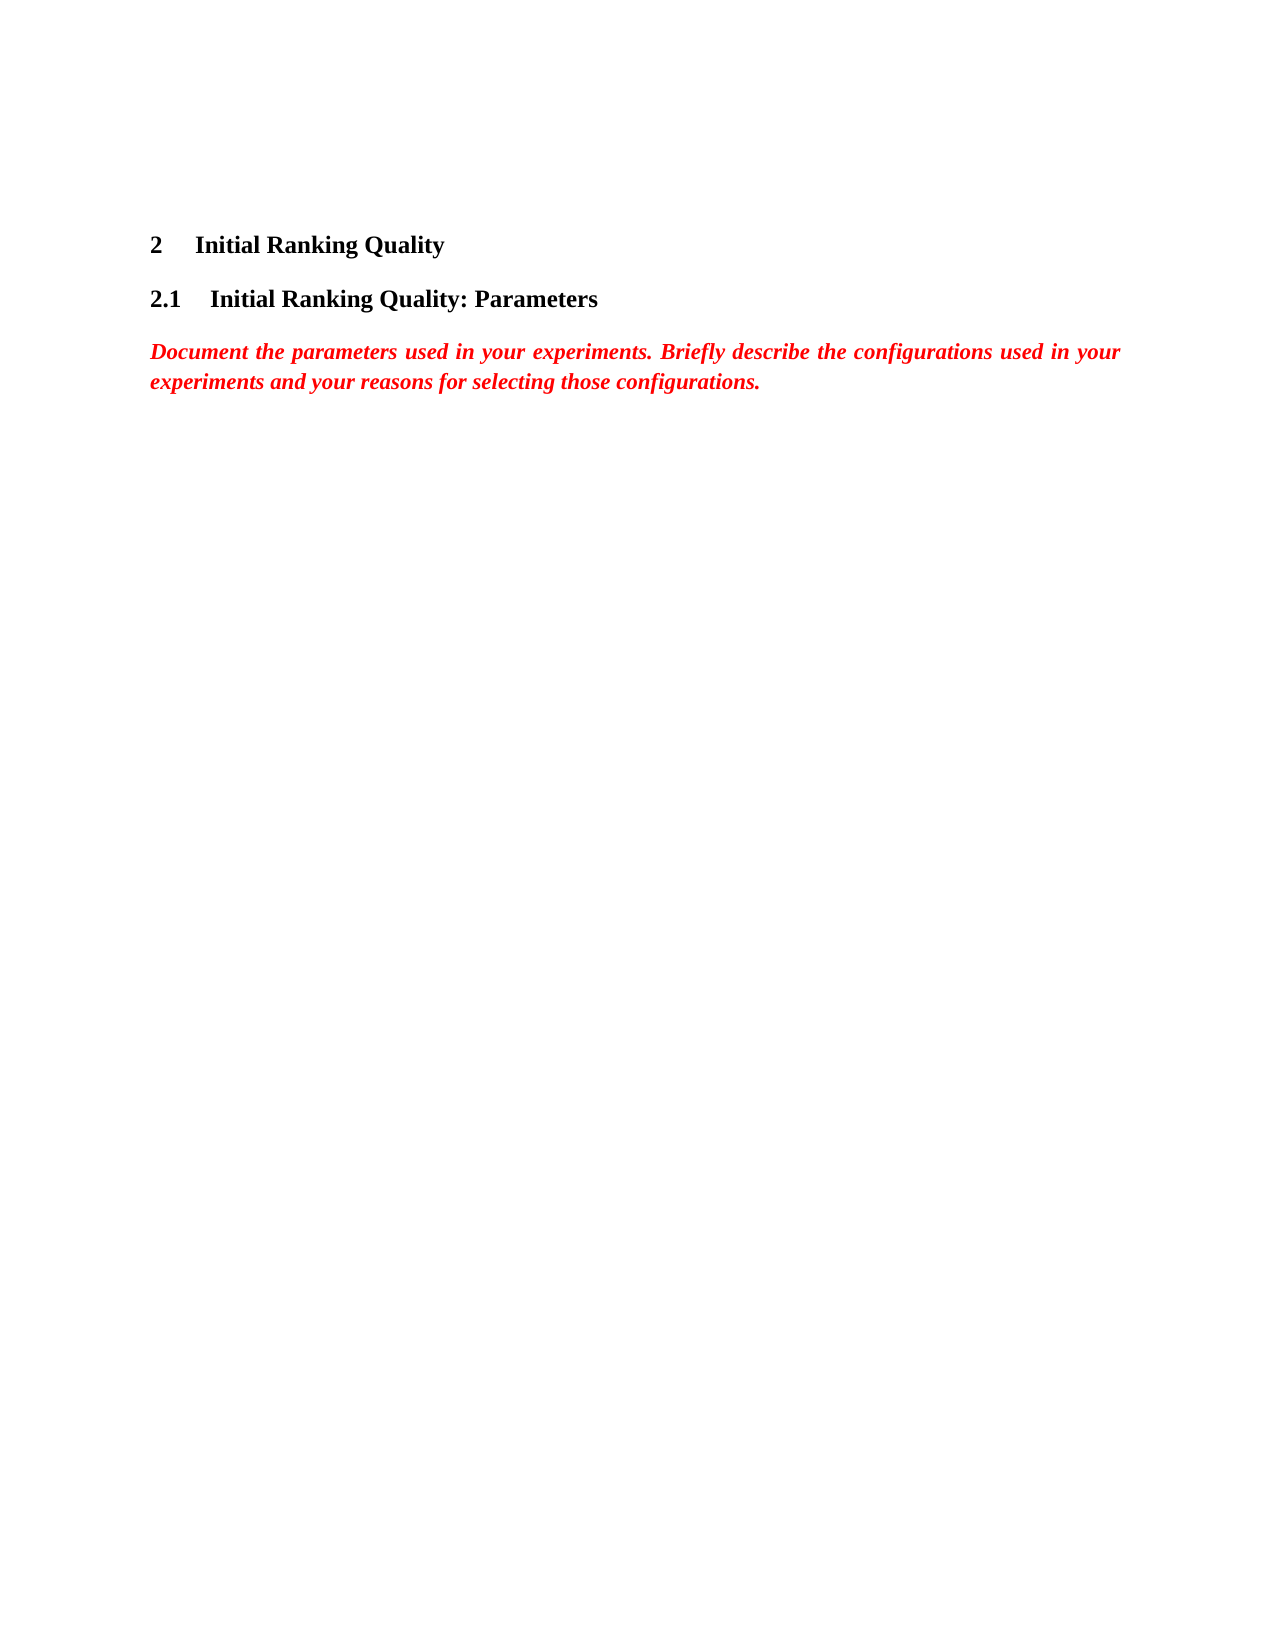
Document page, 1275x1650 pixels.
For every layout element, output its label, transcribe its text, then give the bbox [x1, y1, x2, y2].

text Document the parameters used in your experiments. Briefly describe the configurations used in your experiments and your reasons for selecting those configurations. [150, 338, 1125, 394]
subtitle Initial Ranking Quality: Parameters [150, 284, 1125, 313]
subtitle Initial Ranking Quality [150, 230, 1125, 259]
